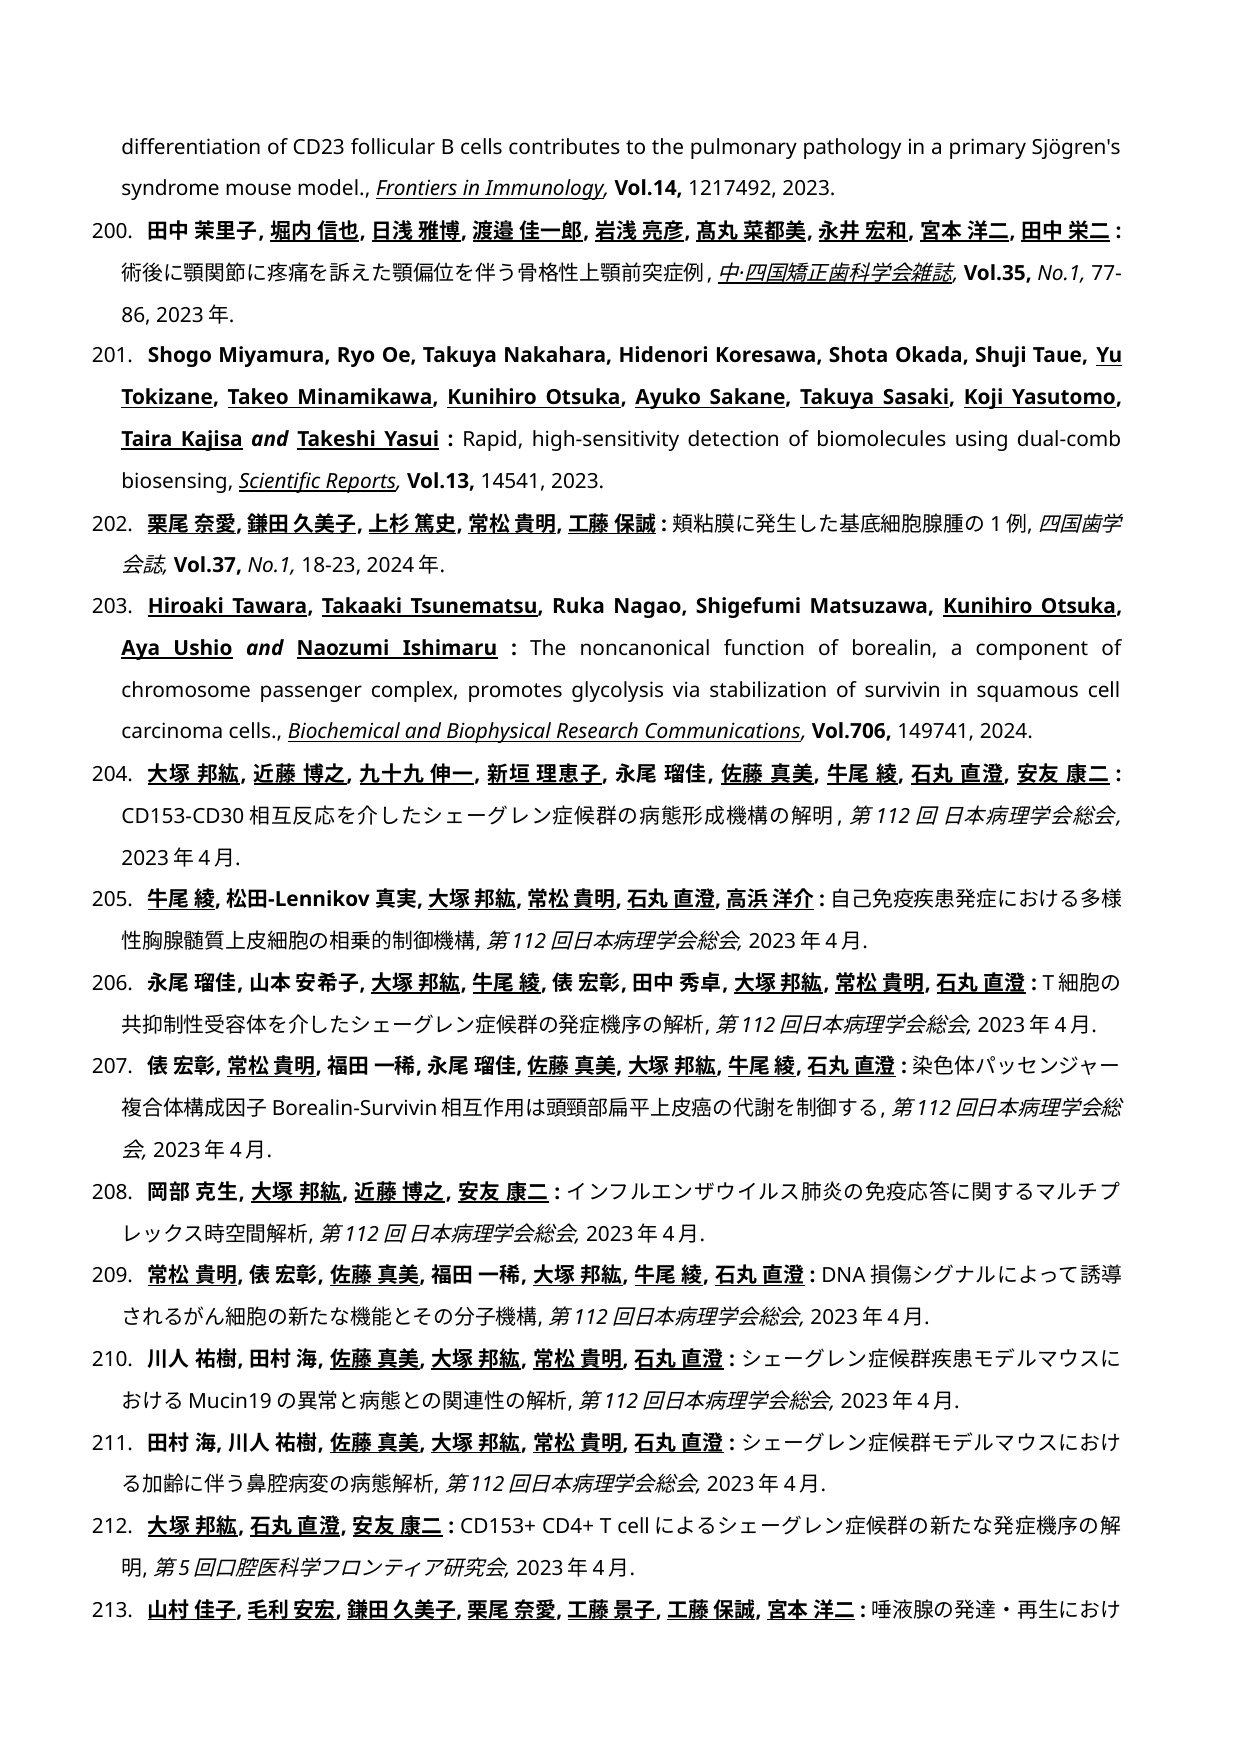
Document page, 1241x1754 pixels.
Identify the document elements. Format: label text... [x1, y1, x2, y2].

list 永尾 瑠佳, 山本 安希子, 大塚 邦紘, 牛尾 綾, 俵 宏彰, 田中 秀卓, 大塚 邦紘, 常松 貴明, 石丸 直澄 : T細胞の共抑制性受容体を介したシェーグレン症候群の発症機序の解析, 第112回日本病理学会総会, 2023年4月. [92, 961, 1122, 1044]
list 常松 貴明, 俵 宏彰, 佐藤 真美, 福田 一稀, 大塚 邦紘, 牛尾 綾, 石丸 直澄 : DNA損傷シグナルによって誘導されるがん細胞の新たな機能とその分子機構, 第112回日本病理学会総会, 2023年4月. [92, 1253, 1122, 1336]
list 栗尾 奈愛, 鎌田 久美子, 上杉 篤史, 常松 貴明, 工藤 保誠 : 頬粘膜に発生した基底細胞腺腫の1例, 四国歯学会誌, Vol.37, No.1, 18-23, 2024年. [92, 501, 1122, 584]
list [92, 1587, 1122, 1629]
list Shogo Miyamura, Ryo Oe, Takuya Nakahara, Hidenori Koresawa, Shota Okada, Shuji Taue, Yu Tokizane, Takeo Minamikawa, Kunihiro Otsuka, Ayuko Sakane, Takuya Sasaki, Koji Yasutomo, Taira Kajisa and Takeshi Yasui : Rapid, high-sensitivity detection of biomolecules using dual-comb biosensing, Scientific Reports, Vol.13, 14541, 2023. [92, 334, 1122, 501]
list 岡部 克生, 大塚 邦紘, 近藤 博之, 安友 康二 : インフルエンザウイルス肺炎の免疫応答に関するマルチプレックス時空間解析, 第112回 日本病理学会総会, 2023年4月. [92, 1169, 1122, 1253]
list 川人 祐樹, 田村 海, 佐藤 真美, 大塚 邦紘, 常松 貴明, 石丸 直澄 : シェーグレン症候群疾患モデルマウスにおけるMucin19の異常と病態との関連性の解析, 第112回日本病理学会総会, 2023年4月. [92, 1336, 1122, 1420]
list 田中 茉里子, 堀内 信也, 日浅 雅博, 渡邉 佳一郎, 岩浅 亮彦, 髙丸 菜都美, 永井 宏和, 宮本 洋二, 田中 栄二 : 術後に顎関節に疼痛を訴えた顎偏位を伴う骨格性上顎前突症例, 中·四国矯正歯科学会雑誌, Vol.35, No.1, 77-86, 2023年. [92, 209, 1122, 334]
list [92, 125, 1122, 209]
list 牛尾 綾, 松田-Lennikov 真実, 大塚 邦紘, 常松 貴明, 石丸 直澄, 高浜 洋介 : 自己免疫疾患発症における多様性胸腺髄質上皮細胞の相乗的制御機構, 第112回日本病理学会総会, 2023年4月. [92, 877, 1122, 961]
list 大塚 邦紘, 石丸 直澄, 安友 康二 : CD153+ CD4+ T cellによるシェーグレン症候群の新たな発症機序の解明, 第5回口腔医科学フロンティア研究会, 2023年4月. [92, 1503, 1122, 1587]
list 大塚 邦紘, 近藤 博之, 九十九 伸一, 新垣 理恵子, 永尾 瑠佳, 佐藤 真美, 牛尾 綾, 石丸 直澄, 安友 康二 : CD153-CD30相互反応を介したシェーグレン症候群の病態形成機構の解明, 第112回 日本病理学会総会, 2023年4月. [92, 752, 1122, 877]
list Hiroaki Tawara, Takaaki Tsunematsu, Ruka Nagao, Shigefumi Matsuzawa, Kunihiro Otsuka, Aya Ushio and Naozumi Ishimaru : The noncanonical function of borealin, a component of chromosome passenger complex, promotes glycolysis via stabilization of survivin in squamous cell carcinoma cells., Biochemical and Biophysical Research Communications, Vol.706, 149741, 2024. [92, 584, 1122, 752]
list 俵 宏彰, 常松 貴明, 福田 一稀, 永尾 瑠佳, 佐藤 真美, 大塚 邦紘, 牛尾 綾, 石丸 直澄 : 染色体パッセンジャー複合体構成因子Borealin-Survivin相互作用は頭頸部扁平上皮癌の代謝を制御する, 第112回日本病理学会総会, 2023年4月. [92, 1044, 1122, 1169]
list 田村 海, 川人 祐樹, 佐藤 真美, 大塚 邦紘, 常松 貴明, 石丸 直澄 : シェーグレン症候群モデルマウスにおける加齢に伴う鼻腔病変の病態解析, 第112回日本病理学会総会, 2023年4月. [92, 1420, 1122, 1503]
